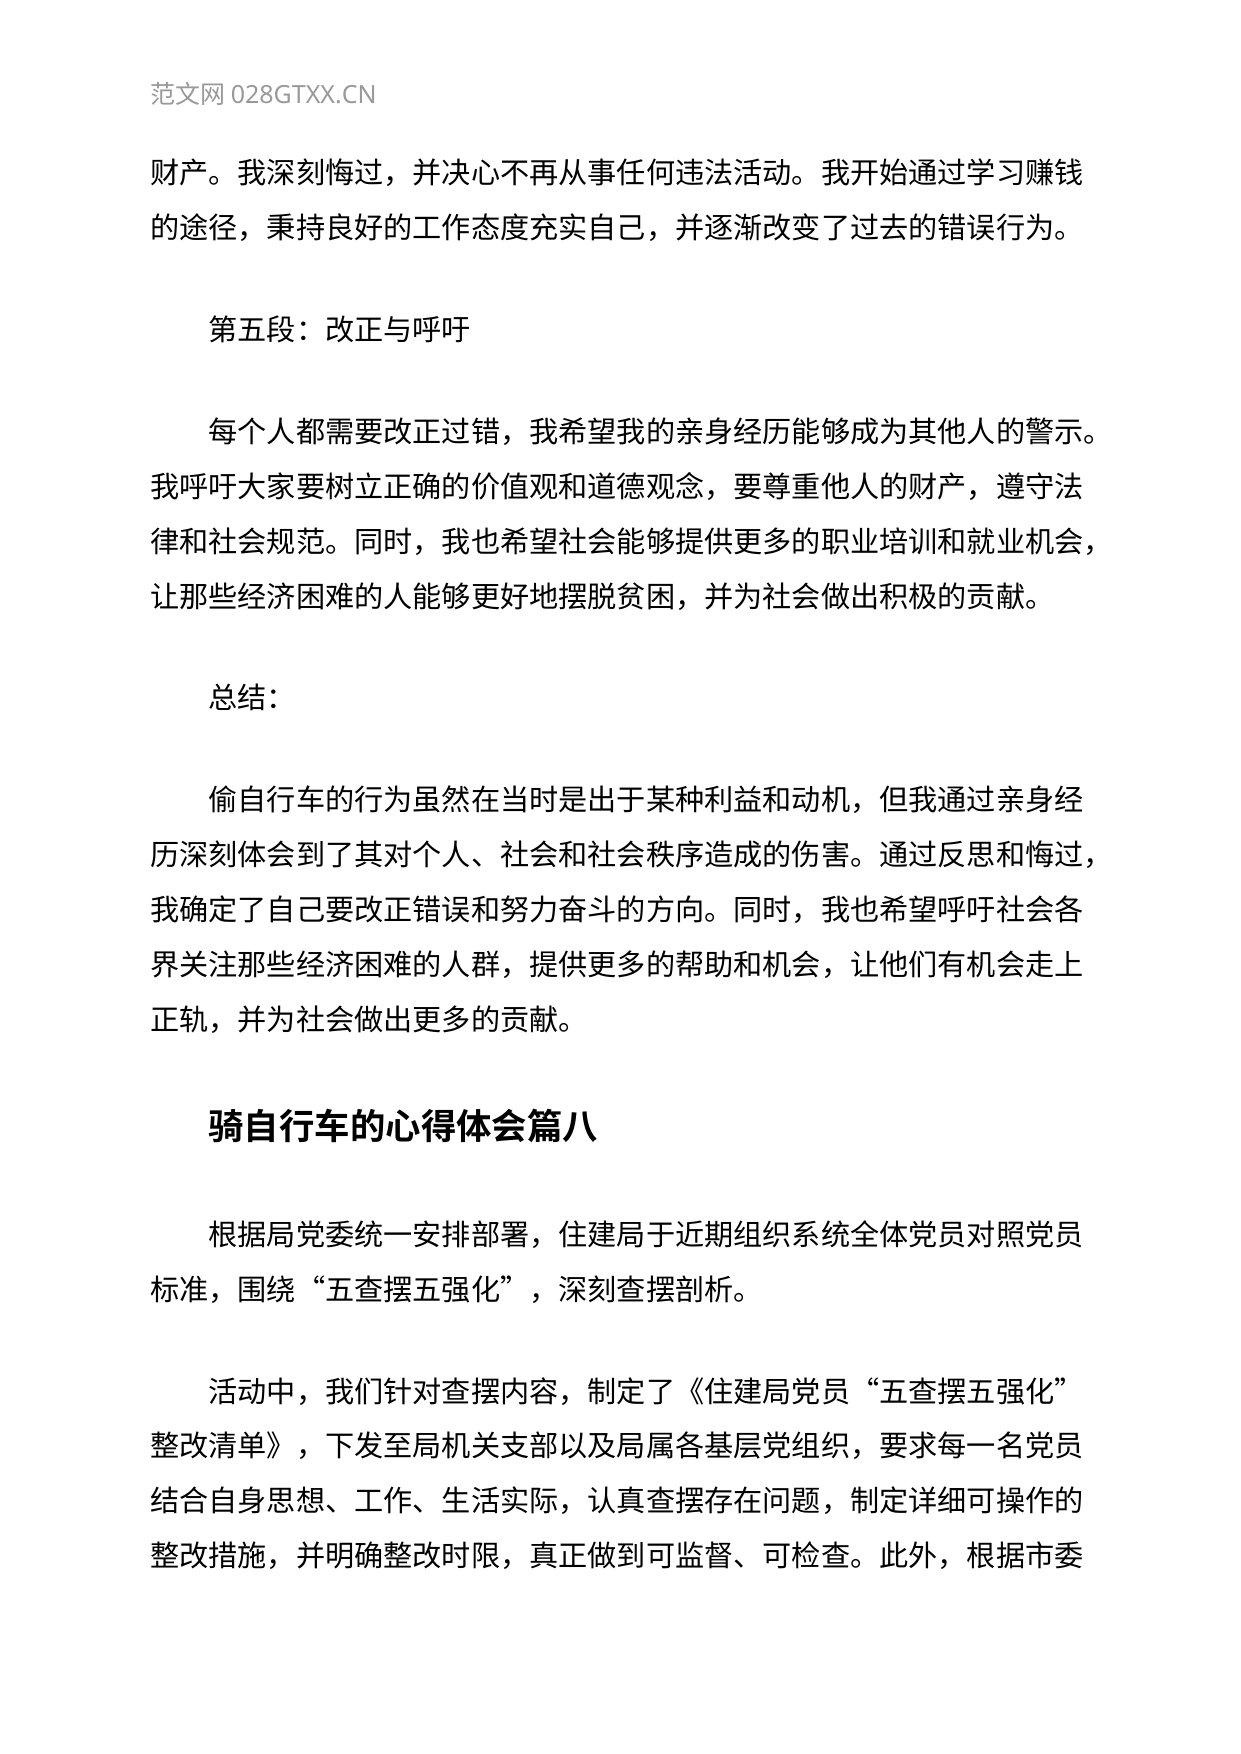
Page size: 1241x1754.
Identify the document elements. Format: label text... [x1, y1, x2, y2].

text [150, 150, 1090, 247]
text 每个人都需要改正过错，我希望我的亲身经历能够成为其他人的警示。我呼吁大家要树立正确的价值观和道德观念，要尊重他人的财产，遵守法律和社会规范。同时，我也希望社会能够提供更多的职业培训和就业机会，让那些经济困难的人能够更好地摆脱贫困，并为社会做出积极的贡献。 [150, 408, 1090, 615]
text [150, 1368, 1090, 1575]
text 骑自行车的心得体会篇八 [150, 1098, 1090, 1149]
text 根据局党委统一安排部署，住建局于近期组织系统全体党员对照党员标准，围绕“五查摆五强化”，深刻查摆剖析。 [150, 1211, 1090, 1309]
text 第五段：改正与呼吁 [150, 307, 1090, 349]
text 总结： [150, 675, 1090, 717]
text 偷自行车的行为虽然在当时是出于某种利益和动机，但我通过亲身经历深刻体会到了其对个人、社会和社会秩序造成的伤害。通过反思和悔过，我确定了自己要改正错误和努力奋斗的方向。同时，我也希望呼吁社会各界关注那些经济困难的人群，提供更多的帮助和机会，让他们有机会走上正轨，并为社会做出更多的贡献。 [150, 777, 1090, 1038]
